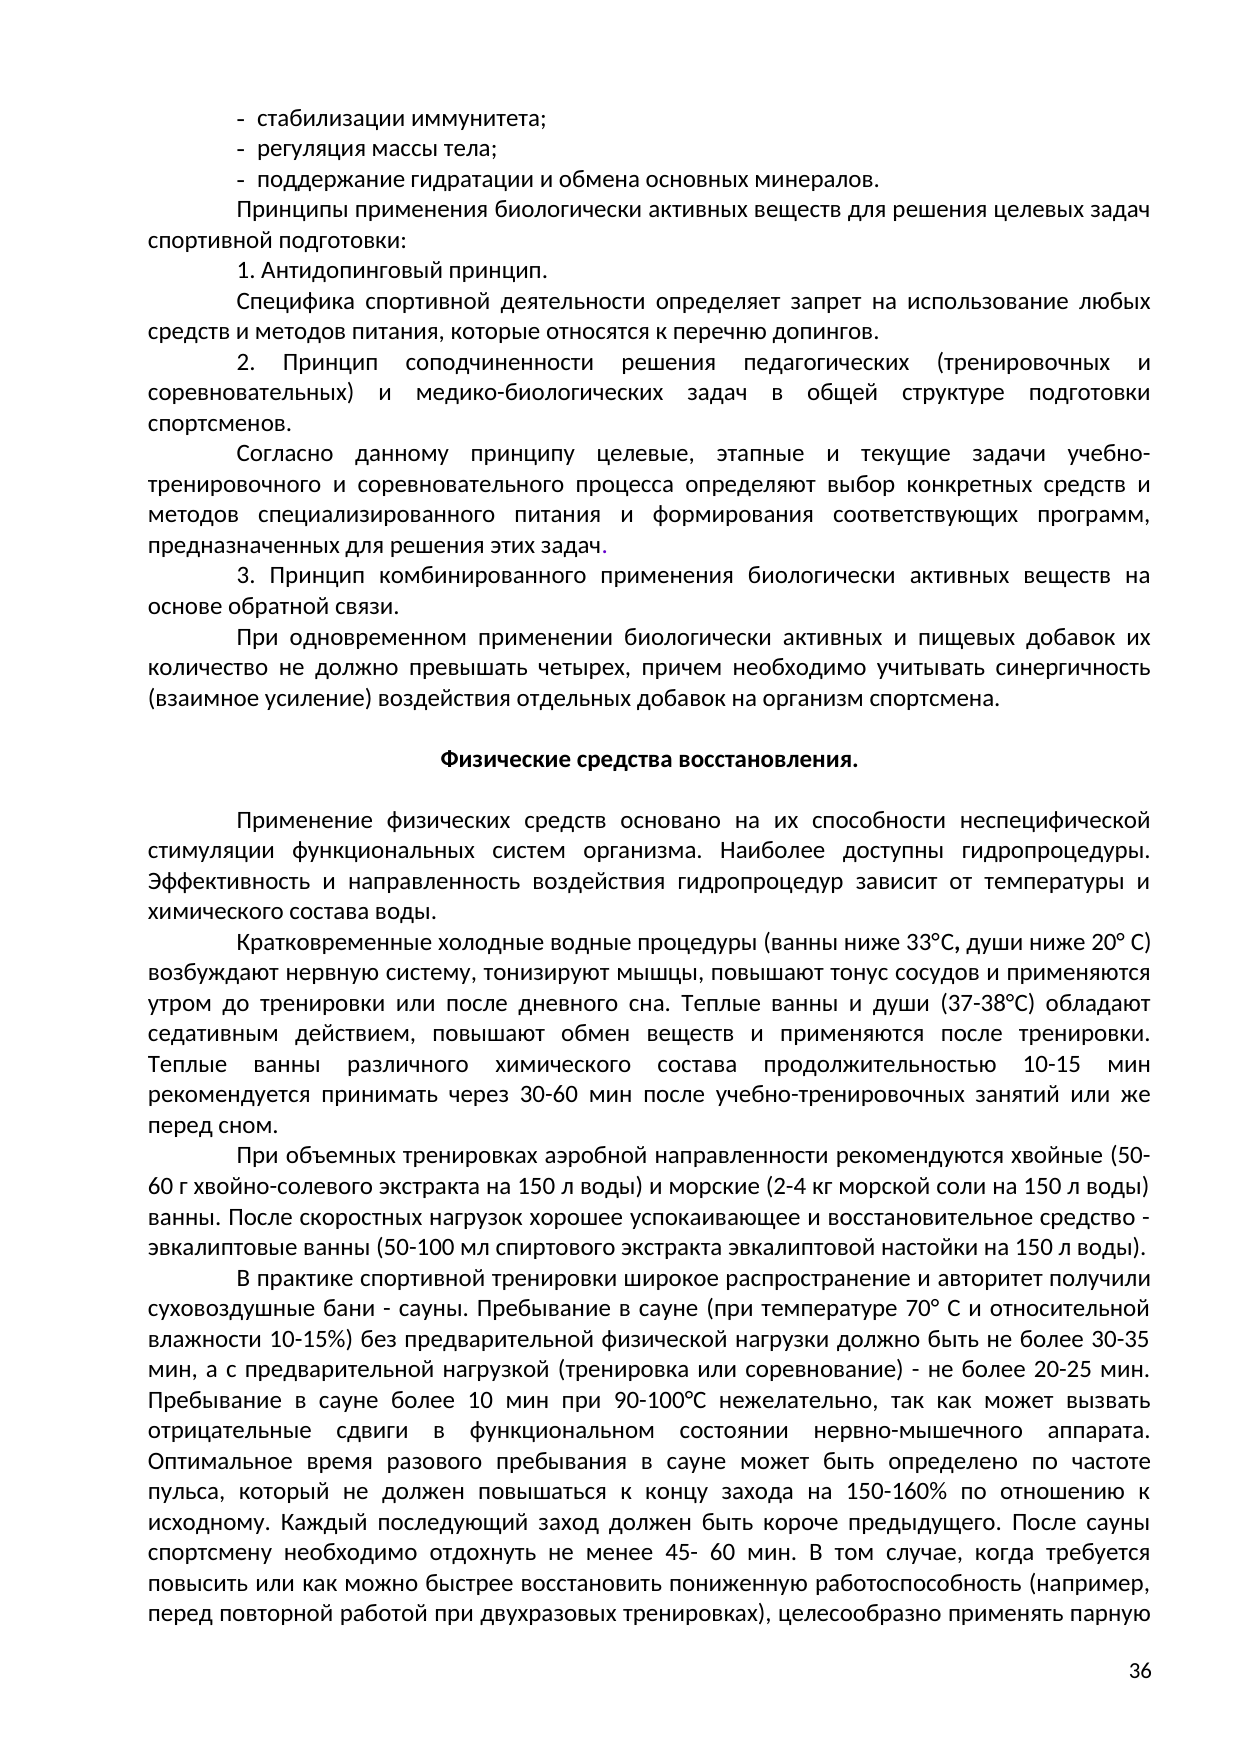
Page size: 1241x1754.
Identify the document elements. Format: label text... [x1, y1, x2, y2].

list поддержание гидратации и обмена основных минералов. [148, 163, 1152, 193]
text Специфика спортивной деятельности определяет запрет на использование любых средств и методов питания, которые относятся к перечню допингов. [148, 285, 1152, 346]
text Физические средства восстановления. [148, 743, 1152, 773]
list стабилизации иммунитета; [148, 102, 1152, 132]
text Согласно данному принципу целевые, этапные и текущие задачи учебно-тренировочного и соревновательного процесса определяют выбор конкретных средств и методов специализированного питания и формирования соответствующих программ, предназначенных для решения этих задач. [148, 438, 1152, 560]
text 3. Принцип комбинированного применения биологически активных веществ на основе обратной связи. [148, 560, 1152, 621]
text Применение физических средств основано на их способности неспецифической стимуляции функциональных систем организма. Наиболее доступны гидропроцедуры. Эффективность и направленность воздействия гидропроцедур зависит от температуры и химического состава воды. [148, 804, 1152, 926]
text 2. Принцип соподчиненности решения педагогических (тренировочных и соревновательных) и медико-биологических задач в общей структуре подготовки спортсменов. [148, 346, 1152, 438]
text Принципы применения биологически активных веществ для решения целевых задач спортивной подготовки: [148, 193, 1152, 254]
list регуляция массы тела; [148, 132, 1152, 163]
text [148, 1262, 1152, 1628]
text При одновременном применении биологически активных и пищевых добавок их количество не должно превышать четырех, причем необходимо учитывать синергичность (взаимное усиление) воздействия отдельных добавок на организм спортсмена. [148, 621, 1152, 712]
text 1. Антидопинговый принцип. [148, 254, 1152, 285]
text Кратковременные холодные водные процедуры (ванны ниже 33°C, души ниже 20° С) возбуждают нервную систему, тонизируют мышцы, повышают тонус сосудов и применяются утром до тренировки или после дневного сна. Теплые ванны и души (37-38°С) обладают седативным действием, повышают обмен веществ и применяются после тренировки. Теплые ванны различного химического состава продолжительностью 10-15 мин рекомендуется принимать через 30-60 мин после учебно-тренировочных занятий или же перед сном. [148, 926, 1152, 1139]
text При объемных тренировках аэробной направленности рекомендуются хвойные (50-60 г хвойно-солевого экстракта на 150 л воды) и морские (2-4 кг морской соли на 150 л воды) ванны. После скоростных нагрузок хорошее успокаивающее и восстановительное средство - эвкалиптовые ванны (50-100 мл спиртового экстракта эвкалиптовой настойки на 150 л воды). [148, 1139, 1152, 1262]
